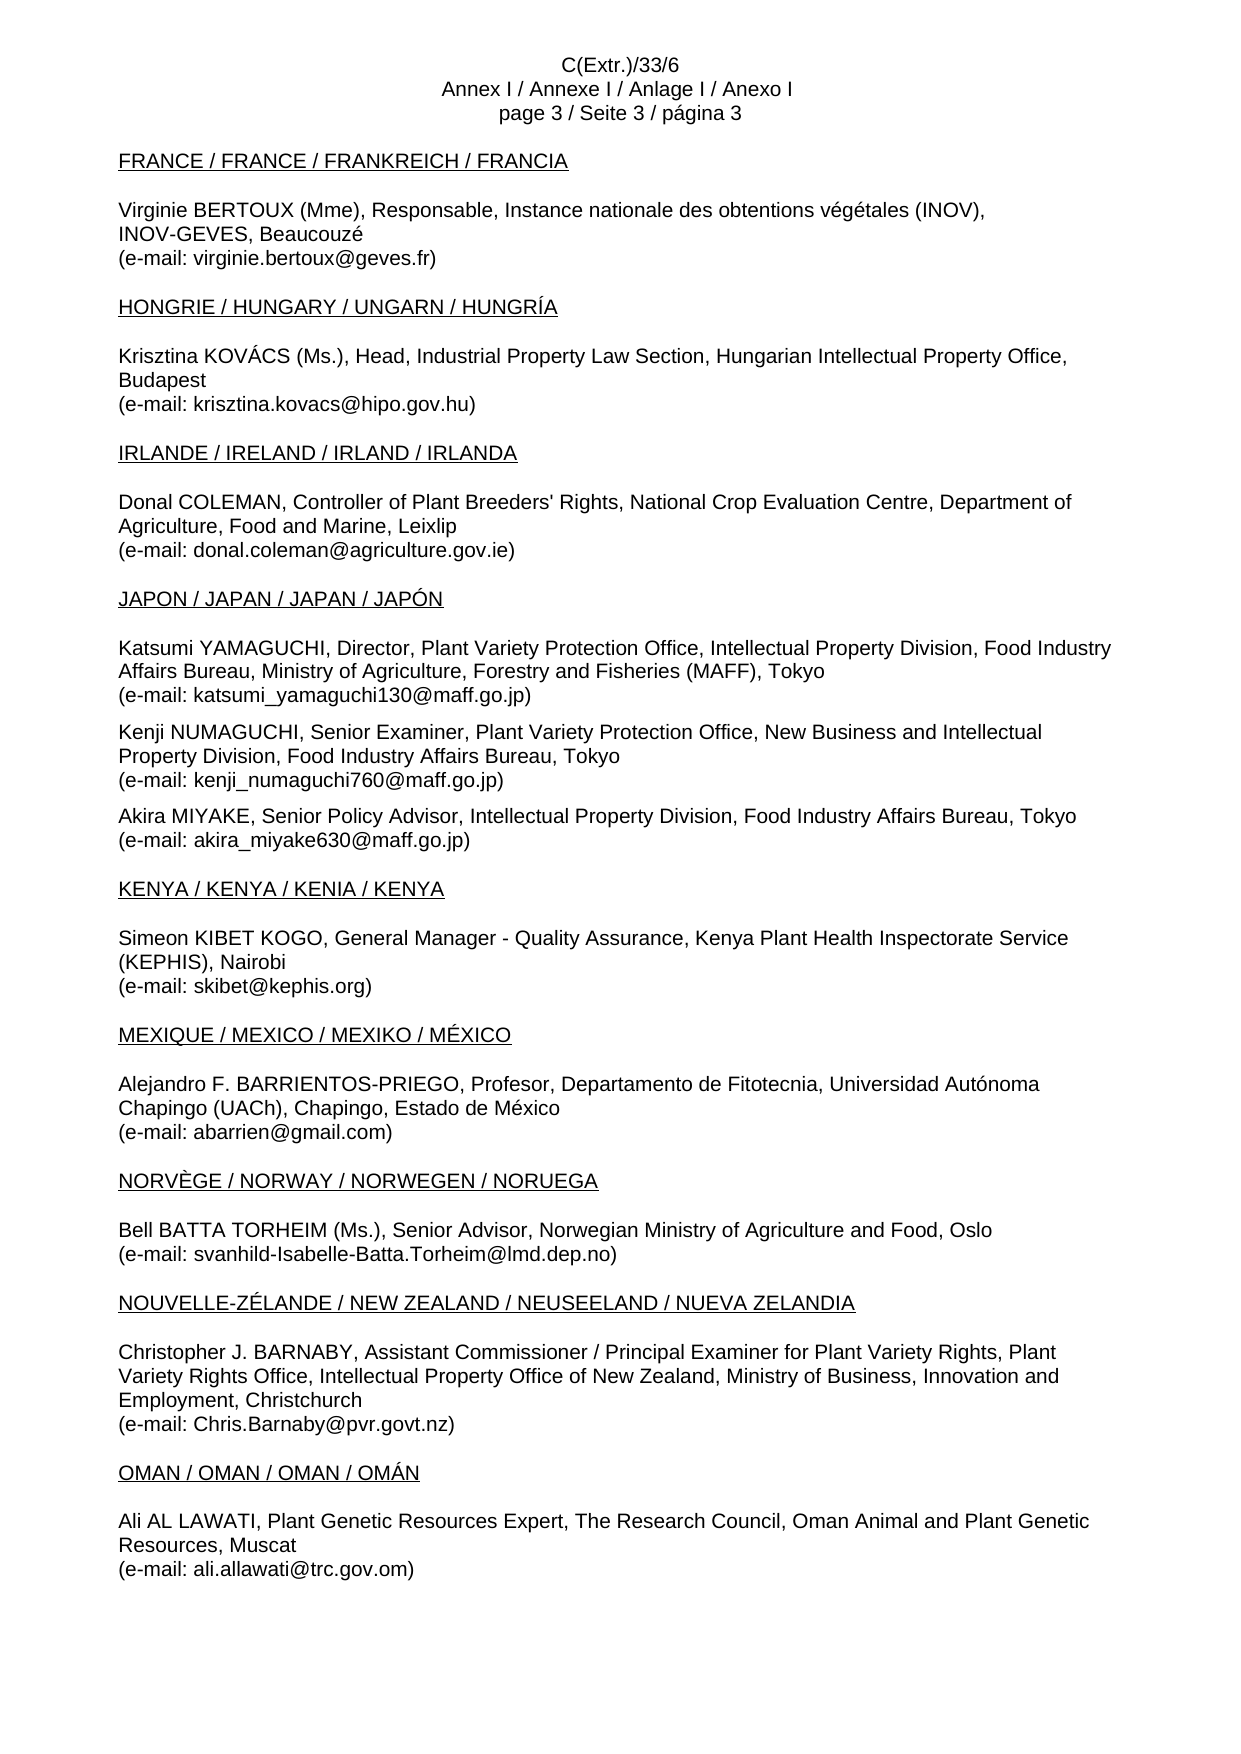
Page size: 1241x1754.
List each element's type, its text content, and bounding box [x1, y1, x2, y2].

text MEXIQUE / MEXICO / MEXIKO / MÉXICO [118, 1023, 1122, 1047]
text OMAN / OMAN / OMAN / OMÁN [118, 1460, 1122, 1484]
text Donal COLEMAN, Controller of Plant Breeders' Rights, National Crop Evaluation Centre, Department of Agriculture, Food and Marine, Leixlip (e-mail: donal.coleman@agriculture.gov.ie) [118, 489, 1122, 561]
text Akira MIYAKE, Senior Policy Advisor, Intellectual Property Division, Food Industry Affairs Bureau, Tokyo (e-mail: akira_miyake630@maff.go.jp) [118, 804, 1122, 852]
text KENYA / KENYA / KENIA / KENYA [118, 877, 1122, 901]
text JAPON / JAPAN / JAPAN / JAPÓN [118, 586, 1122, 610]
text HONGRIE / HUNGARY / UNGARN / HUNGRÍA [118, 295, 1122, 319]
text Bell BATTA TORHEIM (Ms.), Senior Advisor, Norwegian Ministry of Agriculture and Food, Oslo (e-mail: svanhild-Isabelle-Batta.Torheim@lmd.dep.no) [118, 1218, 1122, 1266]
text IRLANDE / IRELAND / IRLAND / IRLANDA [118, 441, 1122, 464]
text Ali AL LAWATI, Plant Genetic Resources Expert, The Research Council, Oman Animal and Plant Genetic Resources, Muscat (e-mail: ali.allawati@trc.gov.om) [118, 1509, 1122, 1581]
text NOUVELLE-ZÉLANDE / NEW ZEALAND / NEUSEELAND / NUEVA ZELANDIA [118, 1291, 1122, 1314]
text Virginie BERTOUX (Mme), Responsable, Instance nationale des obtentions végétales (INOV), INOV-GEVES, Beaucouzé (e-mail: virginie.bertoux@geves.fr) [118, 198, 1122, 270]
text Alejandro F. BARRIENTOS-PRIEGO, Profesor, Departamento de Fitotecnia, Universidad Autónoma Chapingo (UACh), Chapingo, Estado de México (e-mail: abarrien@gmail.com) [118, 1072, 1122, 1144]
text Simeon KIBET KOGO, General Manager - Quality Assurance, Kenya Plant Health Inspectorate Service (KEPHIS), Nairobi (e-mail: skibet@kephis.org) [118, 926, 1122, 998]
text Kenji NUMAGUCHI, Senior Examiner, Plant Variety Protection Office, New Business and Intellectual Property Division, Food Industry Affairs Bureau, Tokyo (e-mail: kenji_numaguchi760@maff.go.jp) [118, 720, 1122, 792]
text Krisztina KOVÁCS (Ms.), Head, Industrial Property Law Section, Hungarian Intellectual Property Office, Budapest (e-mail: krisztina.kovacs@hipo.gov.hu) [118, 344, 1122, 416]
text FRANCE / FRANCE / FRANKREICH / FRANCIA [118, 149, 1122, 173]
text Christopher J. BARNABY, Assistant Commissioner / Principal Examiner for Plant Variety Rights, Plant Variety Rights Office, Intellectual Property Office of New Zealand, Ministry of Business, Innovation and Employment, Christchurch (e-mail: Chris.Barnaby@pvr.govt.nz) [118, 1339, 1122, 1435]
text NORVÈGE / NORWAY / NORWEGEN / NORUEGA [118, 1169, 1122, 1193]
text Katsumi YAMAGUCHI, Director, Plant Variety Protection Office, Intellectual Property Division, Food Industry Affairs Bureau, Ministry of Agriculture, Forestry and Fisheries (MAFF), Tokyo (e-mail: katsumi_yamaguchi130@maff.go.jp) [118, 635, 1122, 707]
